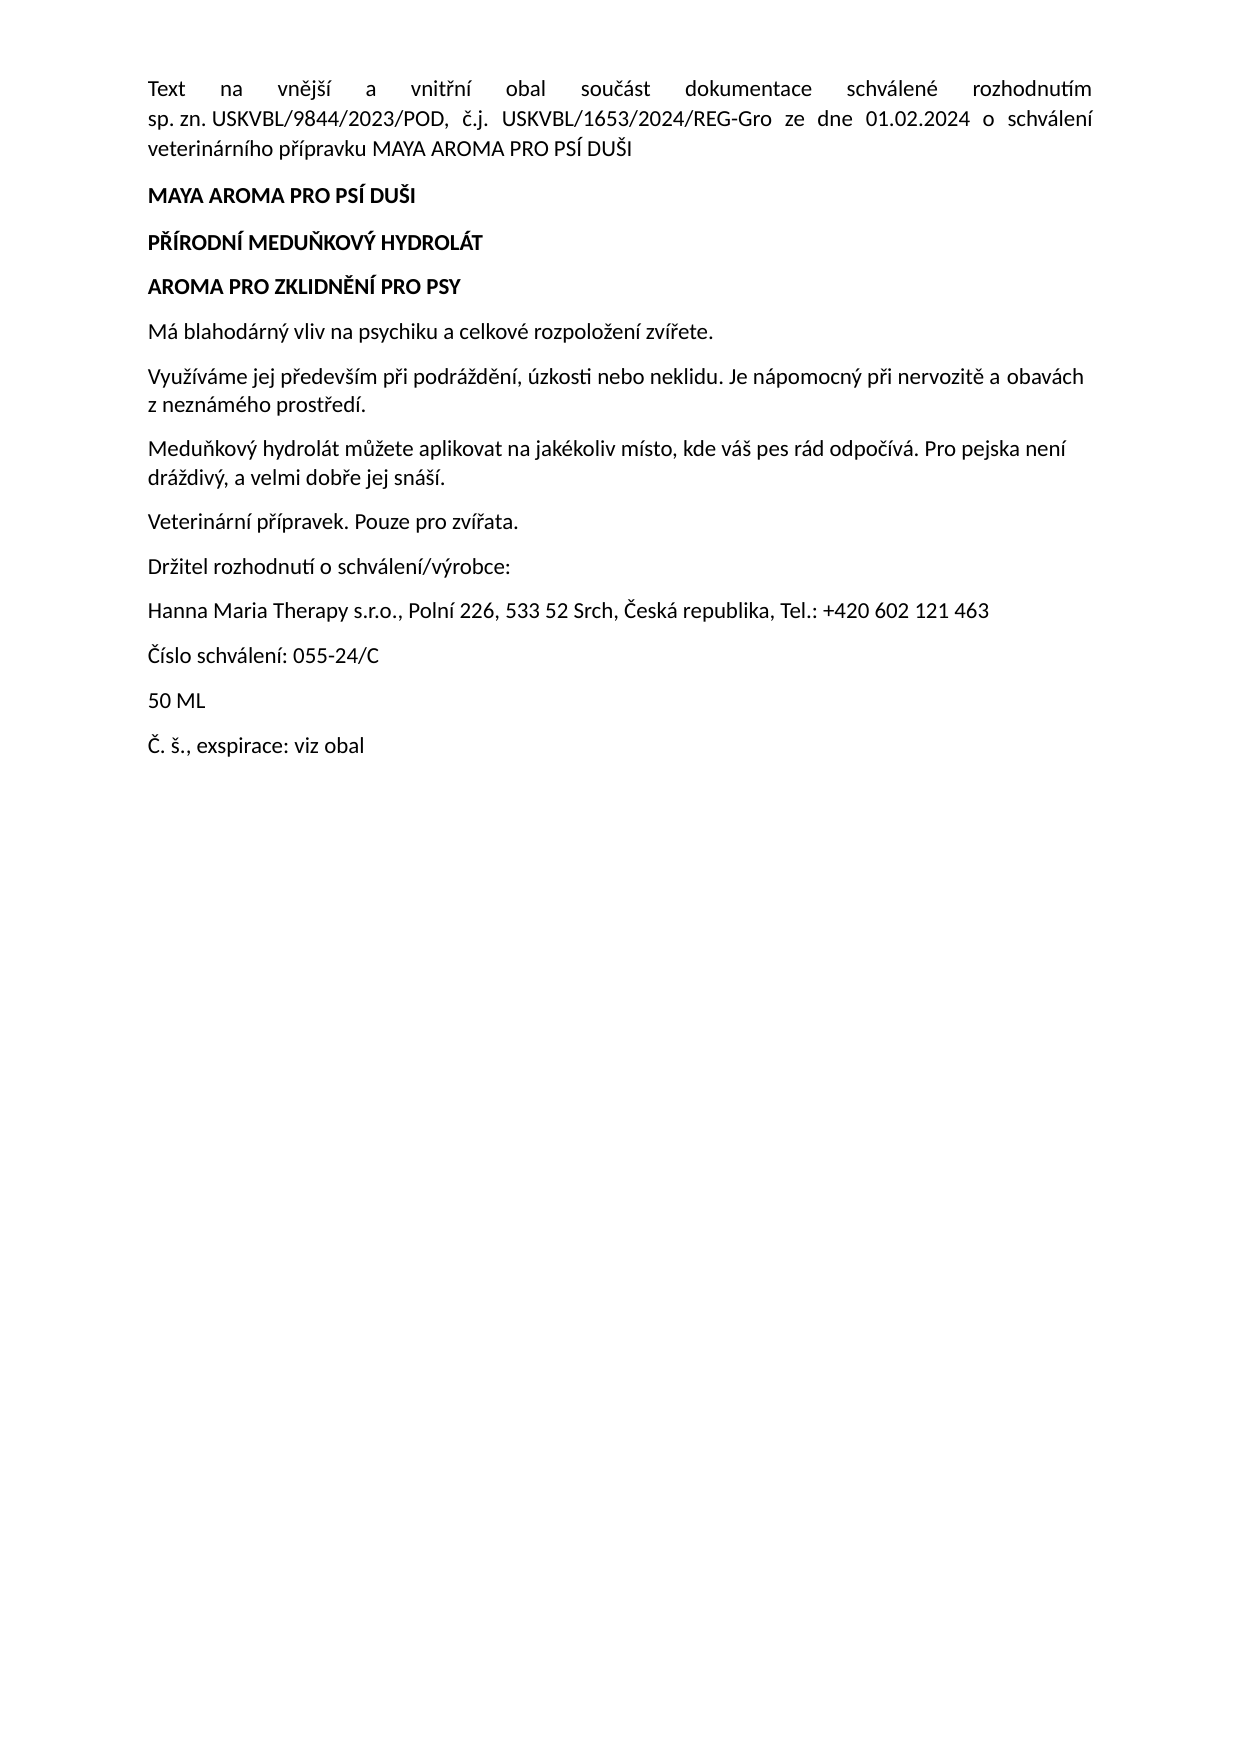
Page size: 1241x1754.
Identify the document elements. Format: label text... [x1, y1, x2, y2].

text Držitel rozhodnutí o schválení/výrobce: [148, 552, 1093, 580]
text AROMA PRO ZKLIDNĚNÍ PRO PSY [148, 272, 1093, 301]
text 50 ML [148, 686, 1093, 714]
text Č. š., exspirace: viz obal [148, 731, 1093, 759]
text MAYA AROMA PRO PSÍ DUŠI [148, 181, 1093, 209]
text Meduňkový hydrolát můžete aplikovat na jakékoliv místo, kde váš pes rád odpočívá. Pro pejska není dráždivý, a velmi dobře jej snáší. [148, 434, 1093, 491]
text Využíváme jej především při podráždění, úzkosti nebo neklidu. Je nápomocný při nervozitě a obavách z neznámého prostředí. [148, 362, 1093, 418]
text Má blahodárný vliv na psychiku a celkové rozpoložení zvířete. [148, 317, 1093, 345]
text Veterinární přípravek. Pouze pro zvířata. [148, 507, 1093, 535]
text Hanna Maria Therapy s.r.o., Polní 226, 533 52 Srch, Česká republika, Tel.: +420 602 121 463 [148, 597, 1093, 625]
text PŘÍRODNÍ MEDUŇKOVÝ HYDROLÁT [148, 228, 1093, 256]
text Číslo schválení: 055-24/C [148, 641, 1093, 669]
